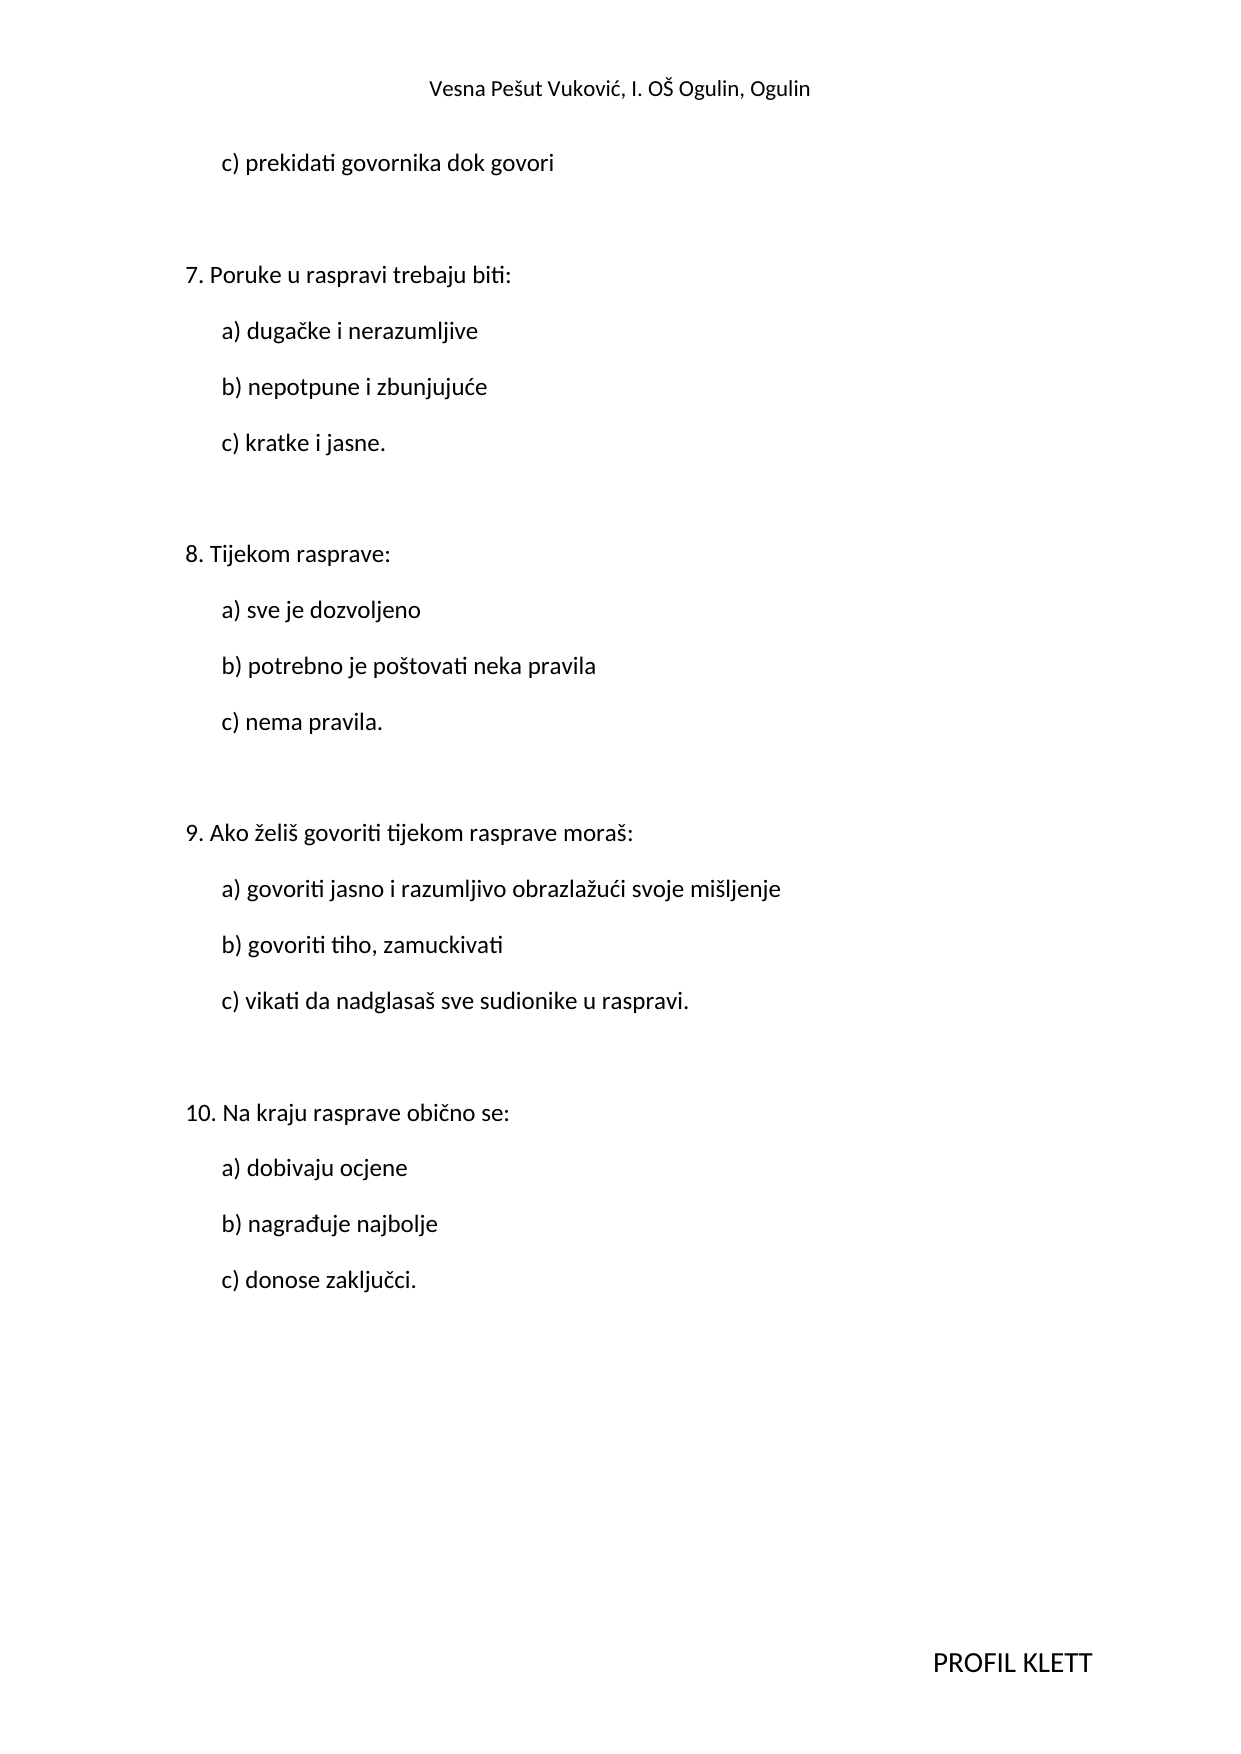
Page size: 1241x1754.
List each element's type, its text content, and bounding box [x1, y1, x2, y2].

text c) nema pravila. [221, 706, 1093, 736]
text b) nagrađuje najbolje [221, 1208, 1093, 1239]
text 7. Poruke u raspravi trebaju biti: [185, 259, 1093, 290]
text c) vikati da nadglasaš sve sudionike u raspravi. [221, 985, 1093, 1016]
text a) dobivaju ocjene [221, 1153, 1093, 1183]
text a) sve je dozvoljeno [221, 594, 1093, 625]
text 9. Ako želiš govoriti tijekom rasprave moraš: [185, 818, 1093, 848]
text b) govoriti tiho, zamuckivati [221, 929, 1093, 960]
text 8. Tijekom rasprave: [185, 538, 1093, 569]
text 10. Na kraju rasprave obično se: [185, 1097, 1093, 1127]
text a) dugačke i nerazumljive [221, 315, 1093, 346]
text b) nepotpune i zbunjujuće [221, 371, 1093, 401]
text c) donose zaključci. [221, 1264, 1093, 1295]
text c) prekidati govornika dok govori [221, 148, 1093, 178]
text a) govoriti jasno i razumljivo obrazlažući svoje mišljenje [221, 873, 1093, 904]
text c) kratke i jasne. [221, 427, 1093, 457]
text b) potrebno je poštovati neka pravila [221, 650, 1093, 681]
